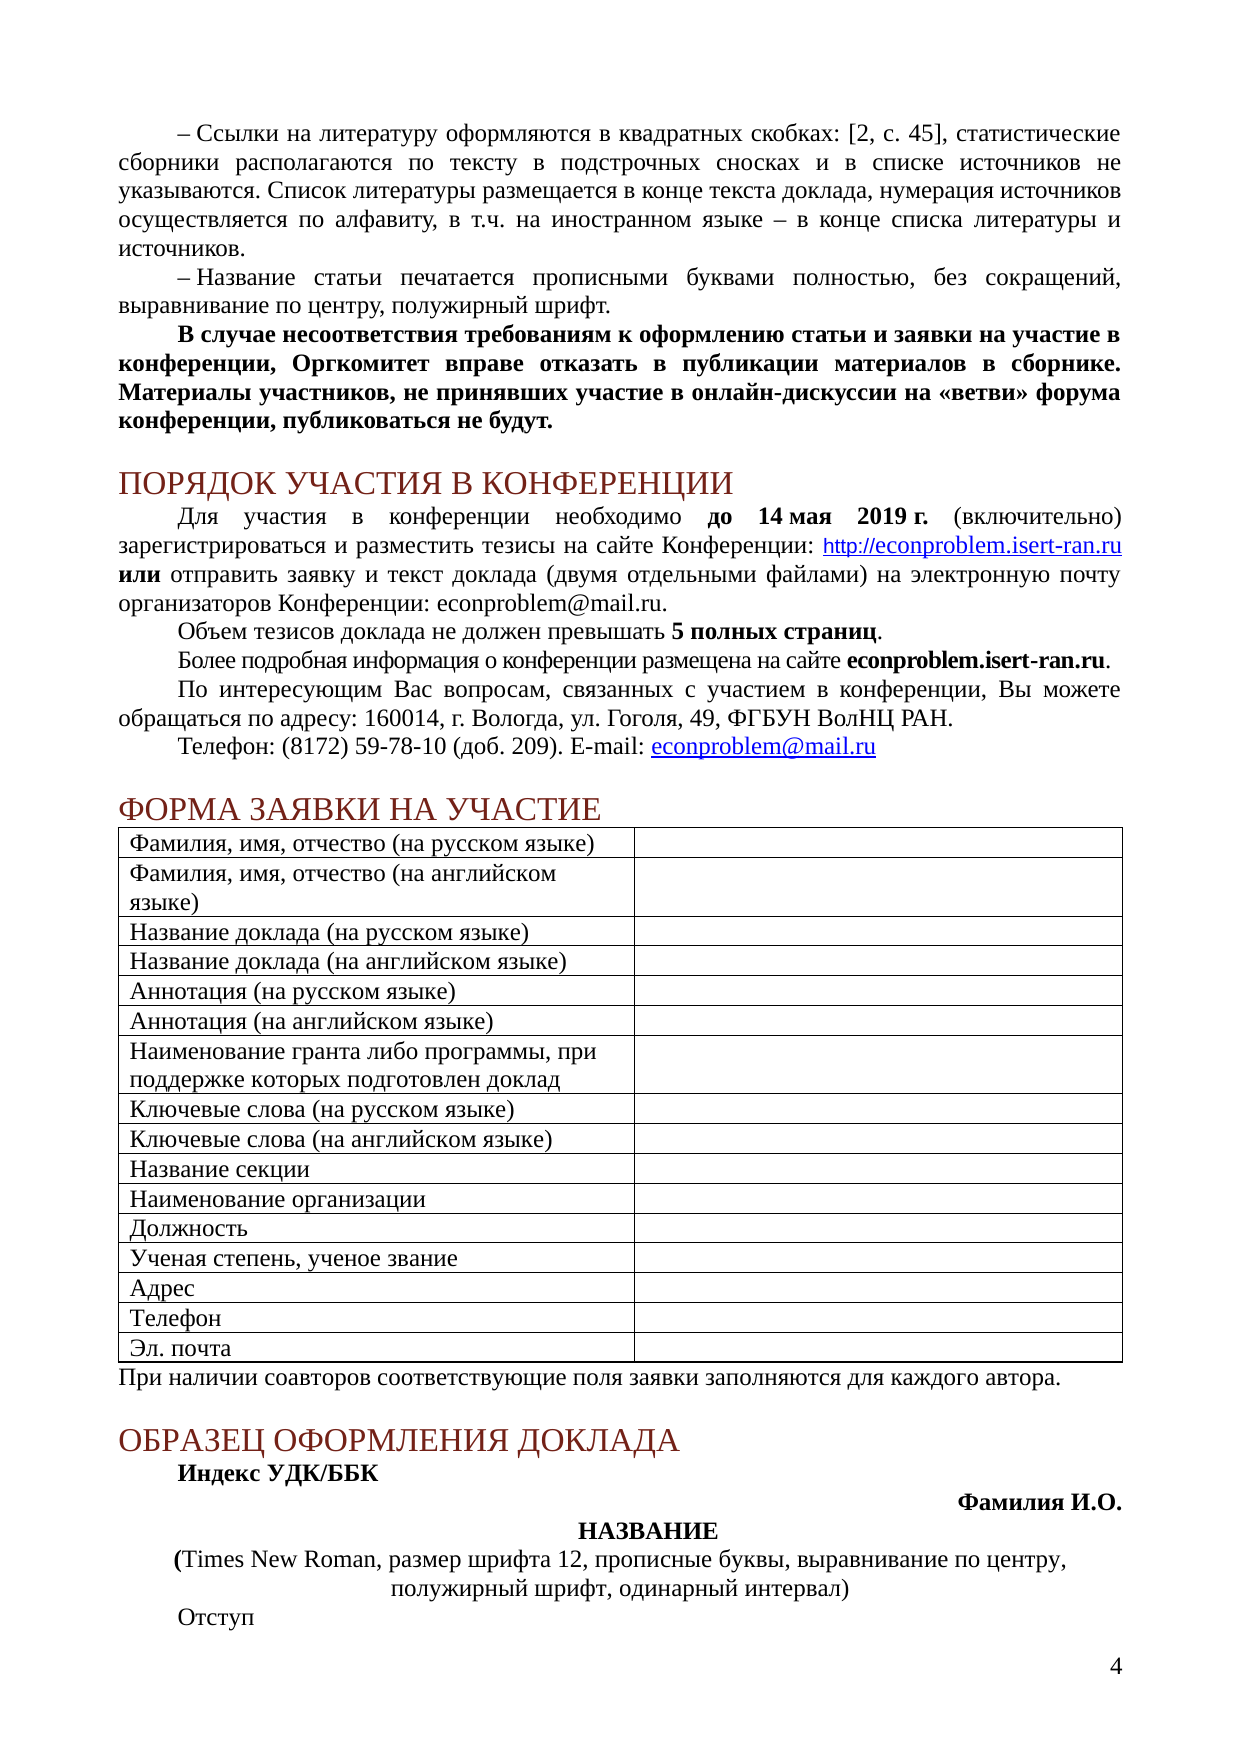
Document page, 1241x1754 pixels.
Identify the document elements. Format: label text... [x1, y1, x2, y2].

table_cell Ключевые слова (на английском языке) [119, 1124, 634, 1153]
table_cell [635, 1036, 1122, 1093]
text ФОРМА ЗАЯВКИ НА УЧАСТИЕ [118, 789, 1122, 827]
text В случае несоответствия требованиям к оформлению статьи и заявки на участие в конференции, Оргкомитет вправе отказать в публикации материалов в сборнике. Материалы участников, не принявших участие в онлайн-дискуссии на «ветви» форума конференции, публиковаться не будут. [118, 319, 1122, 434]
table_cell [635, 1273, 1122, 1302]
table_cell [635, 1154, 1122, 1183]
table_cell Адрес [119, 1273, 634, 1302]
text Телефон: (8172) 59-78-10 (доб. 209). E-mail: econproblem@mail.ru [118, 731, 1122, 760]
table_cell [635, 1303, 1122, 1332]
table_cell Наименование организации [119, 1184, 634, 1212]
table_cell [635, 858, 1122, 916]
table_cell [635, 976, 1122, 1005]
text ОБРАЗЕЦ ОФОРМЛЕНИЯ ДОКЛАДА [118, 1420, 1122, 1458]
text Для участия в конференции необходимо до 14 мая 2019 г. (включительно) зарегистрироваться и разместить тезисы на сайте Конференции: http://econproblem.isert-ran.ru или отправить заявку и текст доклада (двумя отдельными файлами) на электронную почту организаторов Конференции: econproblem@mail.ru. [118, 501, 1122, 616]
table_cell Название доклада (на английском языке) [119, 946, 634, 975]
text Объем тезисов доклада не должен превышать 5 полных страниц. [118, 616, 1122, 645]
text По интересующим Вас вопросам, связанных с участием в конференции, Вы можете обращаться по адресу: 160014, г. Вологда, ул. Гоголя, 49, ФГБУН ВолНЦ РАН. [118, 674, 1122, 731]
table_cell [635, 1333, 1122, 1361]
table_cell [635, 1006, 1122, 1035]
text НАЗВАНИЕ [118, 1516, 1122, 1544]
table_cell Наименование гранта либо программы, при поддержке которых подготовлен доклад [119, 1036, 634, 1093]
table_header Фамилия, имя, отчество (на русском языке) [119, 828, 634, 857]
text ПОРЯДОК УЧАСТИЯ В КОНФЕРЕНЦИИ [118, 463, 1122, 501]
table_cell [635, 1124, 1122, 1153]
text (Times New Roman, размер шрифта 12, прописные буквы, выравнивание по центру, полужирный шрифт, одинарный интервал) [118, 1544, 1122, 1602]
text Фамилия И.О. [118, 1487, 1122, 1516]
table_cell [635, 917, 1122, 945]
table_cell Название доклада (на русском языке) [119, 917, 634, 945]
table_header [635, 828, 1122, 857]
table_cell Аннотация (на английском языке) [119, 1006, 634, 1035]
text Индекс УДК/ББК [118, 1458, 1122, 1487]
text При наличии соавторов соответствующие поля заявки заполняются для каждого автора. [118, 1363, 1122, 1391]
table_cell [635, 1214, 1122, 1242]
table_cell Ключевые слова (на русском языке) [119, 1094, 634, 1123]
table_cell Фамилия, имя, отчество (на английском языке) [119, 858, 634, 916]
text – Название статьи печатается прописными буквами полностью, без сокращений, выравнивание по центру, полужирный шрифт. [118, 262, 1122, 319]
table_cell Аннотация (на русском языке) [119, 976, 634, 1005]
table_cell [635, 1094, 1122, 1123]
text Отступ [118, 1602, 1122, 1631]
table_cell Телефон [119, 1303, 634, 1332]
table_cell Название секции [119, 1154, 634, 1183]
text – Ссылки на литературу оформляются в квадратных скобках: [2, c. 45], статистические сборники располагаются по тексту в подстрочных сносках и в списке источников не указываются. Список литературы размещается в конце текста доклада, нумерация источников осуществляется по алфавиту, в т.ч. на иностранном языке – в конце списка литературы и источников. [118, 118, 1122, 262]
table_cell [635, 1243, 1122, 1272]
table_cell [635, 946, 1122, 975]
table_cell [635, 1184, 1122, 1212]
text Более подробная информация о конференции размещена на сайте econproblem.isert-ran.ru. [118, 645, 1122, 674]
table_cell Ученая степень, ученое звание [119, 1243, 634, 1272]
table_cell Должность [119, 1214, 634, 1242]
table_cell Эл. почта [119, 1333, 634, 1361]
